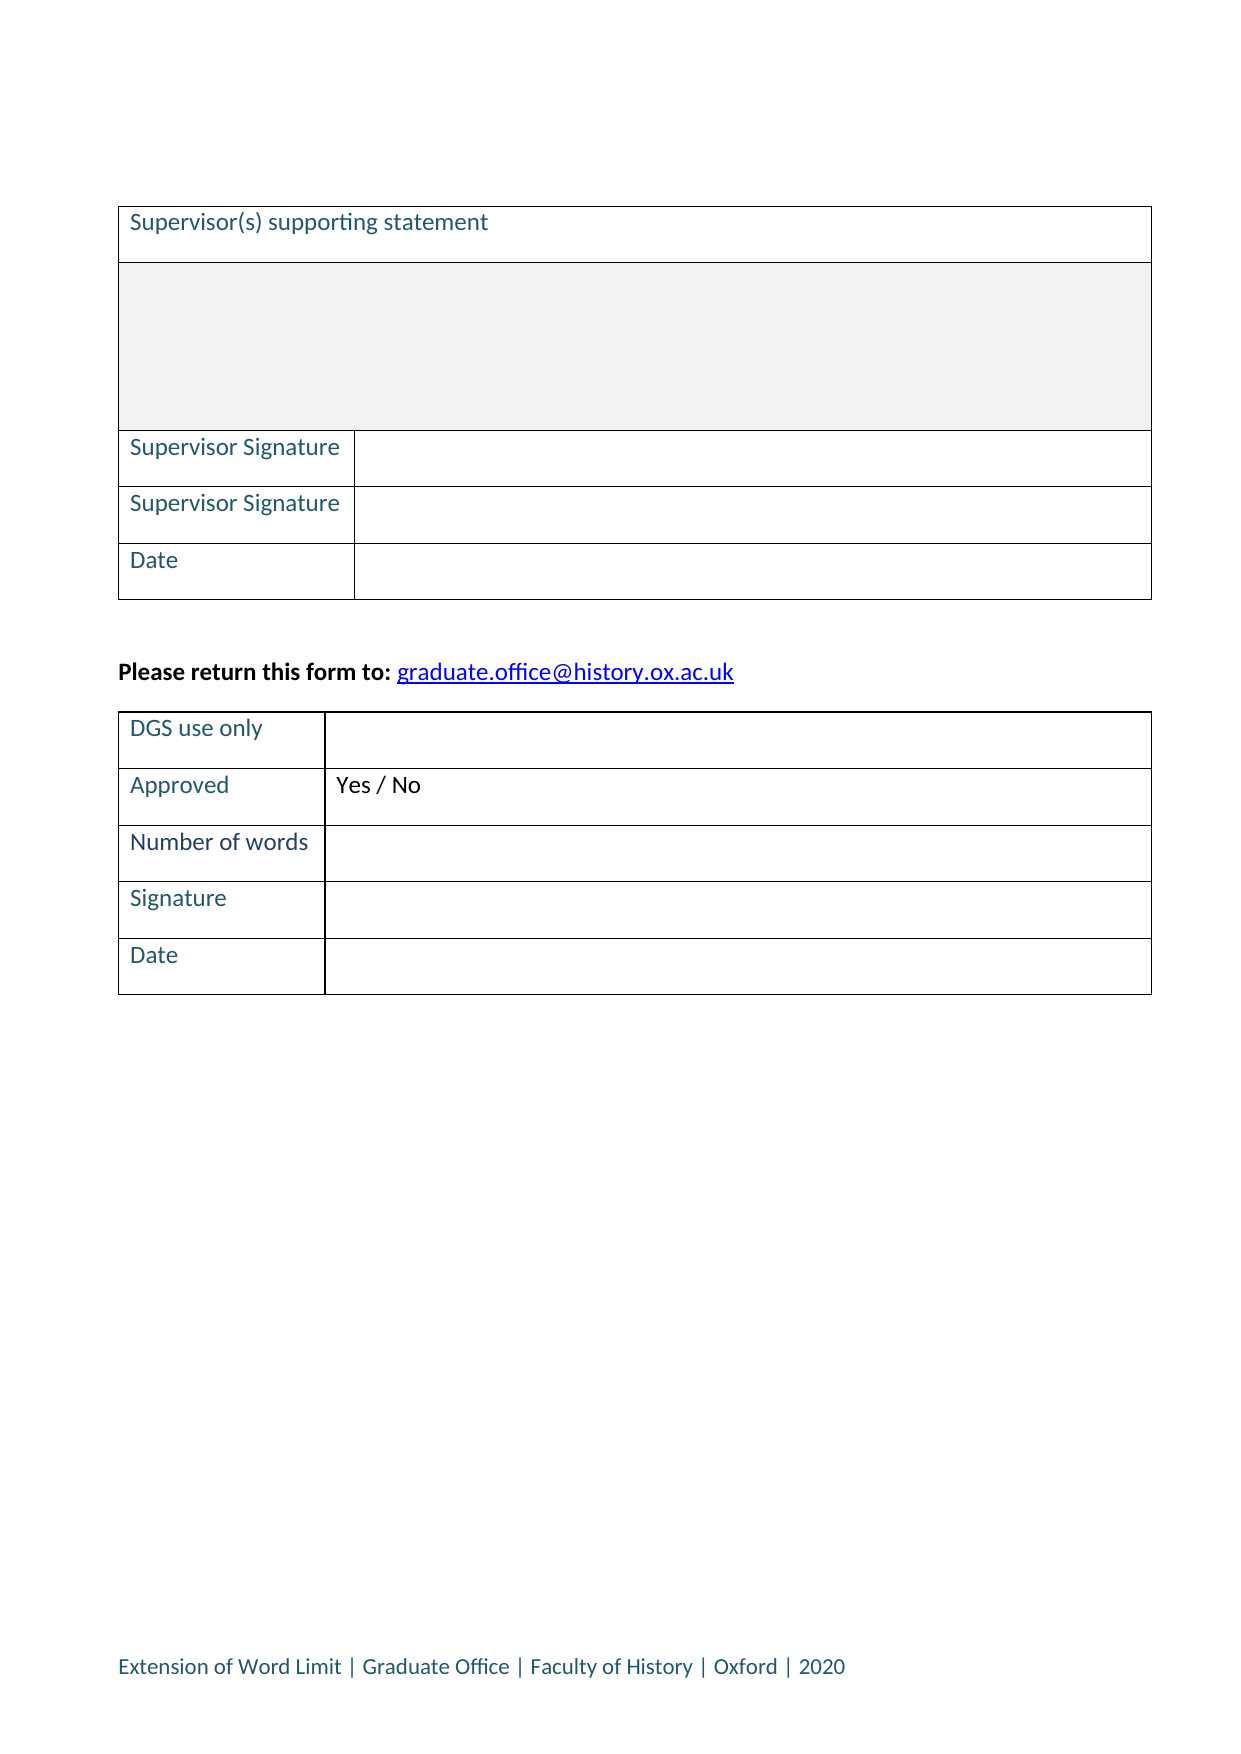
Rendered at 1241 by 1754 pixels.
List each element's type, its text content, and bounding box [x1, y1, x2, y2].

table_cell [326, 939, 1151, 994]
table_cell [119, 263, 1151, 430]
table_cell [326, 882, 1151, 938]
table_cell Supervisor Signature [119, 431, 354, 486]
table_cell Approved [119, 769, 324, 824]
table_cell [355, 431, 1151, 486]
table_cell Date [119, 544, 354, 599]
table_cell Number of words [119, 826, 324, 881]
table_header Supervisor(s) supporting statement [119, 207, 1151, 262]
table_cell Supervisor Signature [119, 487, 354, 543]
text Please return this form to: graduate.office@history.ox.ac.uk [118, 656, 1152, 686]
table_header [326, 713, 1151, 768]
table_cell Signature [119, 882, 324, 938]
table_cell [326, 826, 1151, 881]
table_cell [355, 487, 1151, 543]
table_cell [355, 544, 1151, 599]
table_header DGS use only [119, 713, 324, 768]
table_cell Yes / No [326, 769, 1151, 824]
table_cell Date [119, 939, 324, 994]
